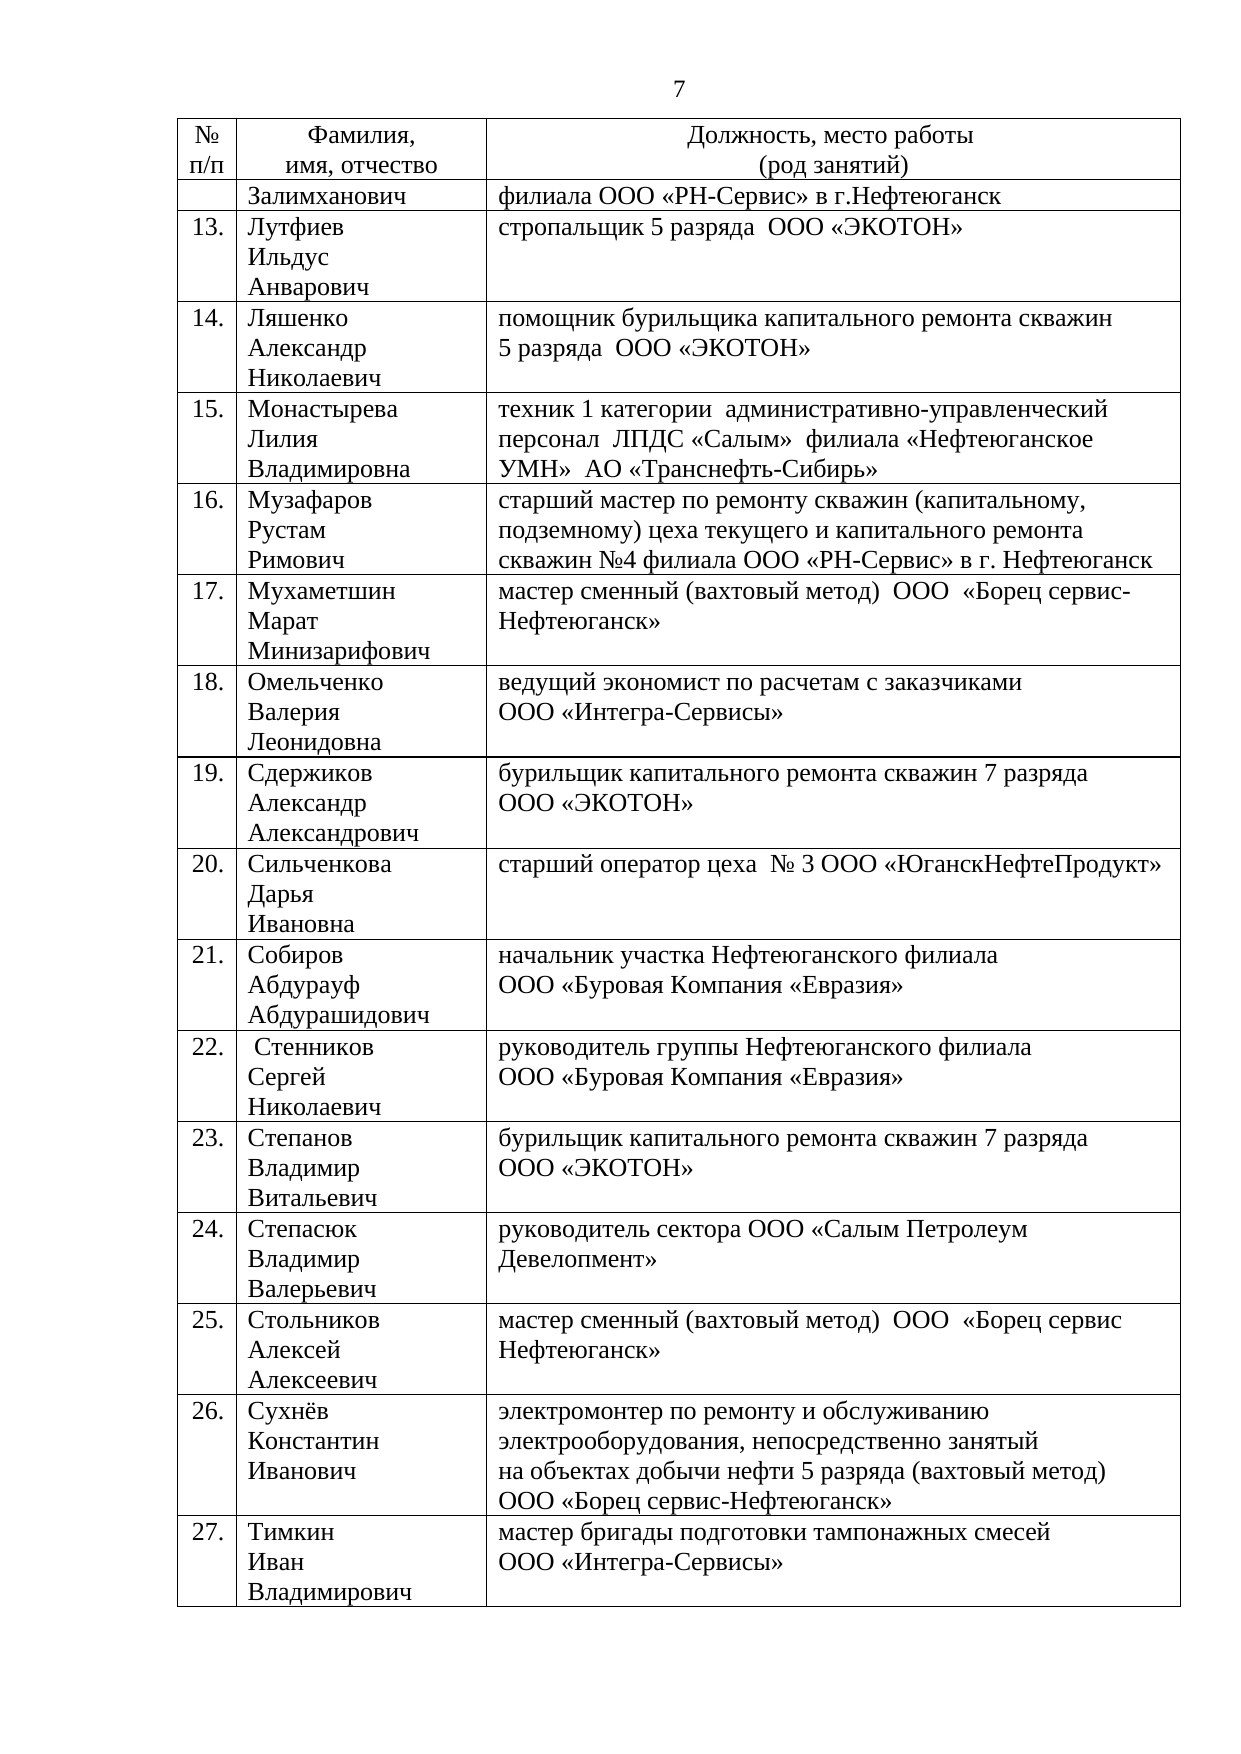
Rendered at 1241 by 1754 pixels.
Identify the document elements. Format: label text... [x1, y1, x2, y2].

table_cell мастер сменный (вахтовый метод) ООО «Борец сервис-Нефтеюганск» [487, 575, 1180, 665]
table_cell Степанов Владимир Витальевич [237, 1122, 486, 1212]
table_cell Музафаров Рустам Римович [237, 484, 486, 574]
table_cell [178, 1395, 236, 1515]
table_cell [178, 1031, 236, 1121]
table_cell Тимкин Иван Владимирович [237, 1516, 486, 1606]
table_cell Курбагатов Алимхан Залимханович [237, 180, 486, 210]
table_cell [178, 666, 236, 756]
table_header Фамилия, имя, отчество [237, 119, 486, 179]
table_cell старший мастер по ремонту скважин (капитальному, подземному) цеха текущего и капитального ремонта скважин №4 филиала ООО «РН-Сервис» в г. Нефтеюганск [487, 484, 1180, 574]
table_cell руководитель сектора ООО «Салым Петролеум Девелопмент» [487, 1213, 1180, 1303]
table_cell Степасюк Владимир Валерьевич [237, 1213, 486, 1303]
table_cell Стенников Сергей Николаевич [237, 1031, 486, 1121]
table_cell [487, 180, 1180, 210]
table_cell бурильщик капитального ремонта скважин 7 разряда ООО «ЭКОТОН» [487, 1122, 1180, 1212]
table_cell [178, 758, 236, 847]
table_cell электромонтер по ремонту и обслуживанию электрооборудования, непосредственно занятый на объектах добычи нефти 5 разряда (вахтовый метод) ООО «Борец сервис-Нефтеюганск» [487, 1395, 1180, 1515]
table_cell Мухаметшин Марат Минизарифович [237, 575, 486, 665]
table_cell помощник бурильщика капитального ремонта скважин 5 разряда ООО «ЭКОТОН» [487, 302, 1180, 392]
table_cell [178, 940, 236, 1029]
table_cell Лутфиев Ильдус Анварович [237, 211, 486, 301]
table_cell [178, 575, 236, 665]
table_cell [178, 393, 236, 483]
table_cell [178, 1122, 236, 1212]
table_cell начальник участка Нефтеюганского филиала ООО «Буровая Компания «Евразия» [487, 940, 1180, 1029]
table_cell Ляшенко Александр Николаевич [237, 302, 486, 392]
table_cell Омельченко Валерия Леонидовна [237, 666, 486, 756]
table_cell [178, 1213, 236, 1303]
table_cell Стольников Алексей Алексеевич [237, 1304, 486, 1394]
table_cell бурильщик капитального ремонта скважин 7 разряда ООО «ЭКОТОН» [487, 758, 1180, 847]
table_cell [178, 849, 236, 938]
table_cell Собиров Абдурауф Абдурашидович [237, 940, 486, 1029]
table_cell [178, 1304, 236, 1394]
table_cell Сильченкова Дарья Ивановна [237, 849, 486, 938]
table_cell руководитель группы Нефтеюганского филиала ООО «Буровая Компания «Евразия» [487, 1031, 1180, 1121]
table_cell [178, 211, 236, 301]
table_cell старший оператор цеха № 3 ООО «ЮганскНефтеПродукт» [487, 849, 1180, 938]
table_cell стропальщик 5 разряда ООО «ЭКОТОН» [487, 211, 1180, 301]
table_cell мастер сменный (вахтовый метод) ООО «Борец сервис Нефтеюганск» [487, 1304, 1180, 1394]
table_header № п/п [178, 119, 236, 179]
table_cell [178, 180, 236, 210]
table_cell Сухнёв Константин Иванович [237, 1395, 486, 1515]
table_cell [178, 484, 236, 574]
table_cell техник 1 категории административно-управленческий персонал ЛПДС «Салым» филиала «Нефтеюганское УМН» АО «Транснефть-Сибирь» [487, 393, 1180, 483]
table_cell Монастырева Лилия Владимировна [237, 393, 486, 483]
table_cell мастер бригады подготовки тампонажных смесей ООО «Интегра-Сервисы» [487, 1516, 1180, 1606]
table_cell Сдержиков Александр Александрович [237, 758, 486, 847]
table_cell ведущий экономист по расчетам с заказчиками ООО «Интегра-Сервисы» [487, 666, 1180, 756]
table_cell [178, 1516, 236, 1606]
table_cell [178, 302, 236, 392]
table_header Должность, место работы (род занятий) [487, 119, 1180, 179]
